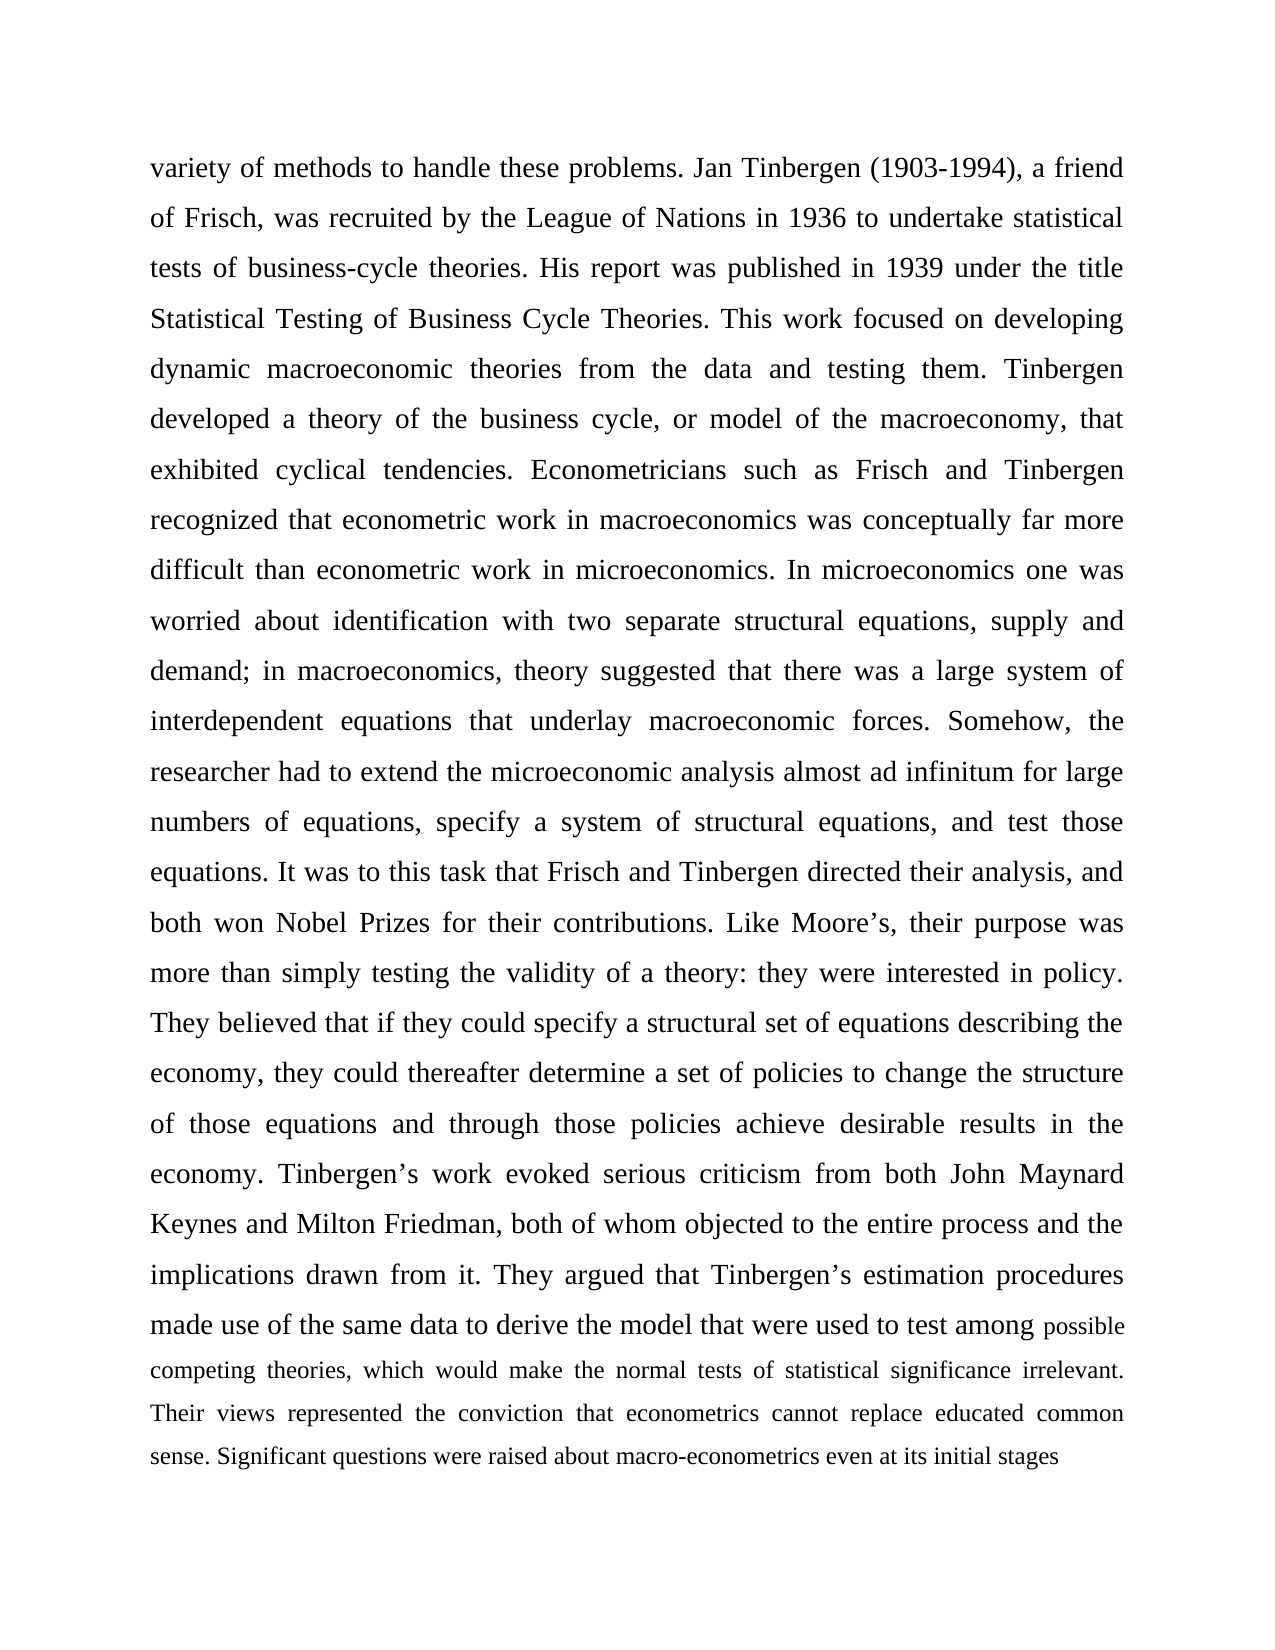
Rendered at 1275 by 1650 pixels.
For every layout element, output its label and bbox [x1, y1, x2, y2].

text [150, 150, 1125, 1470]
